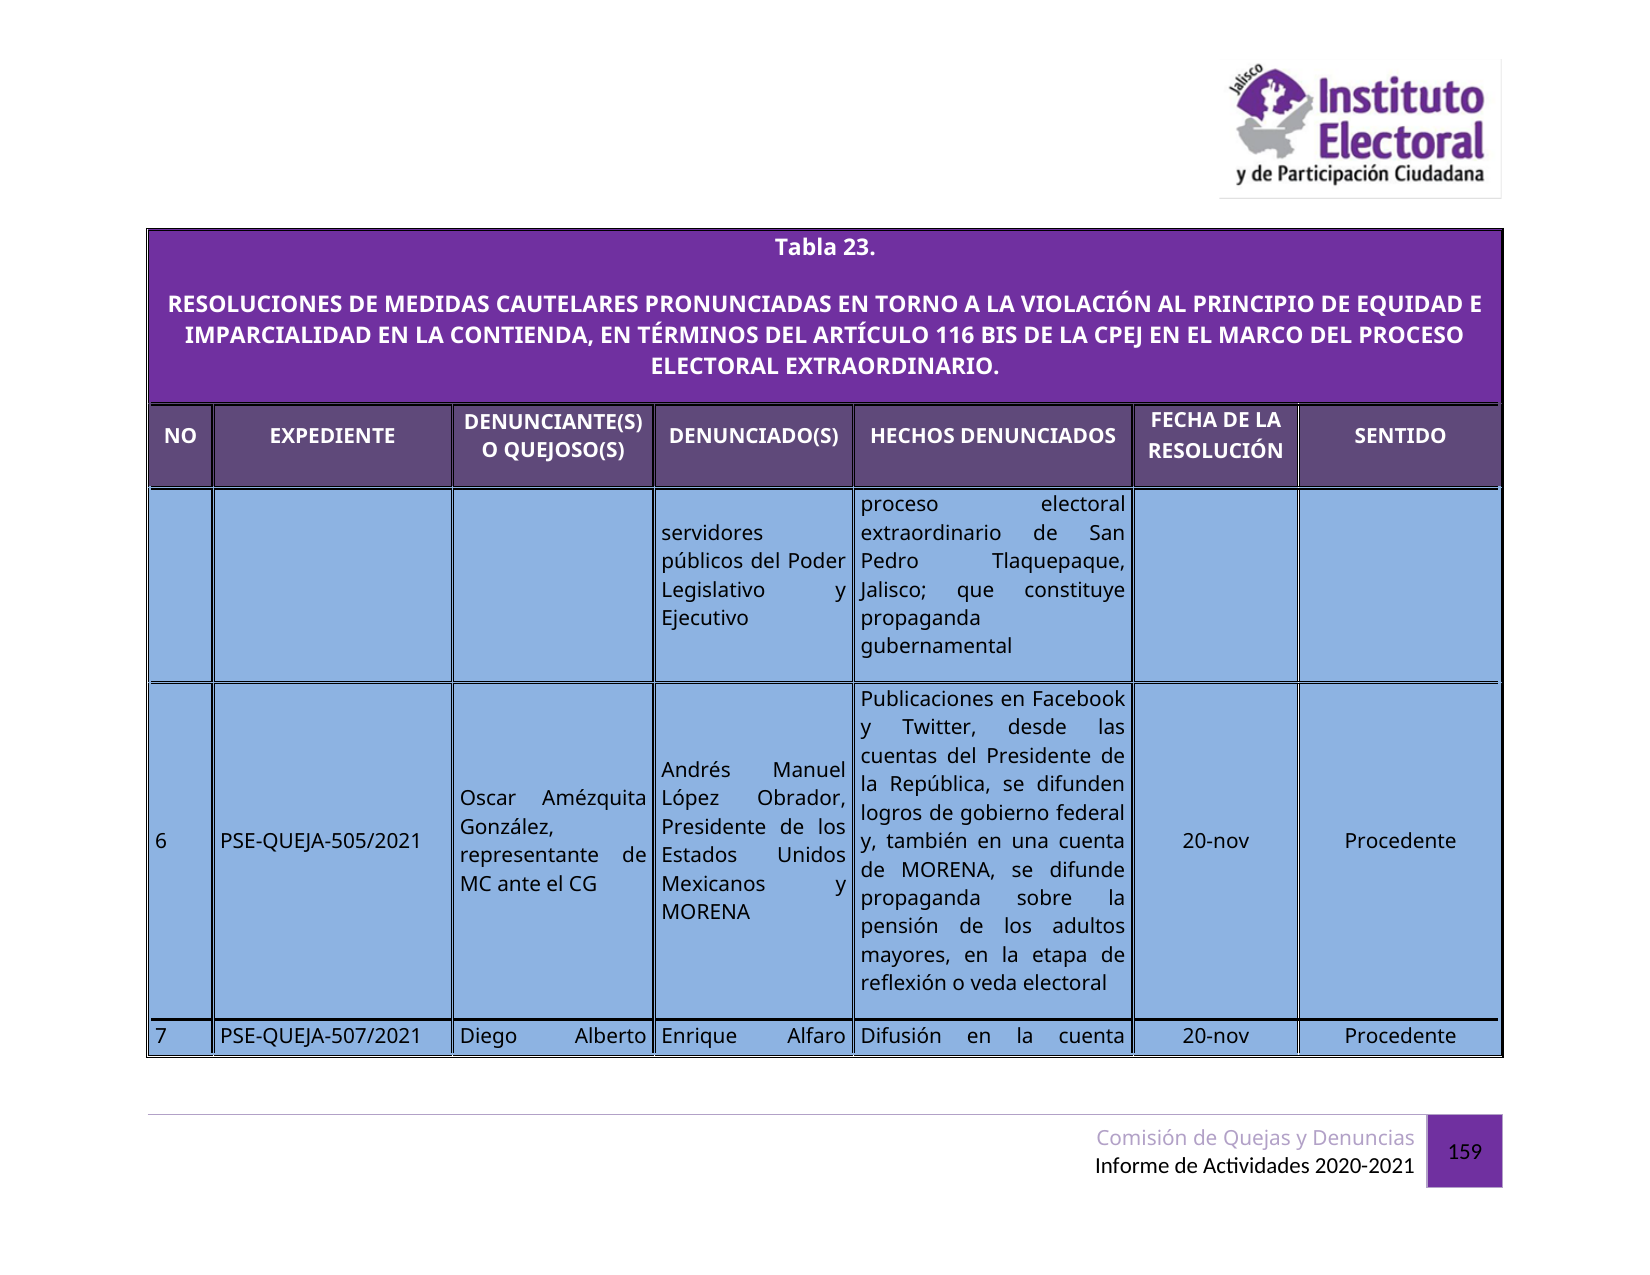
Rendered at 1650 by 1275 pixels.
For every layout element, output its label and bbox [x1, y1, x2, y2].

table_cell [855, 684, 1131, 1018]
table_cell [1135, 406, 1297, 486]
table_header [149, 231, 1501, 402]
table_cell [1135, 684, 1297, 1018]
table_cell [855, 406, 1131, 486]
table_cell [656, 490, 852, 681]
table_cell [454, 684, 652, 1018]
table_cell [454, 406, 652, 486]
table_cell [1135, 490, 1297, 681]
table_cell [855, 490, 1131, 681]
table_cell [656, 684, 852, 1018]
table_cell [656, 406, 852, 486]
picture [1219, 59, 1503, 200]
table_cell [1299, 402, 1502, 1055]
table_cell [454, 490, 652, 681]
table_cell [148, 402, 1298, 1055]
